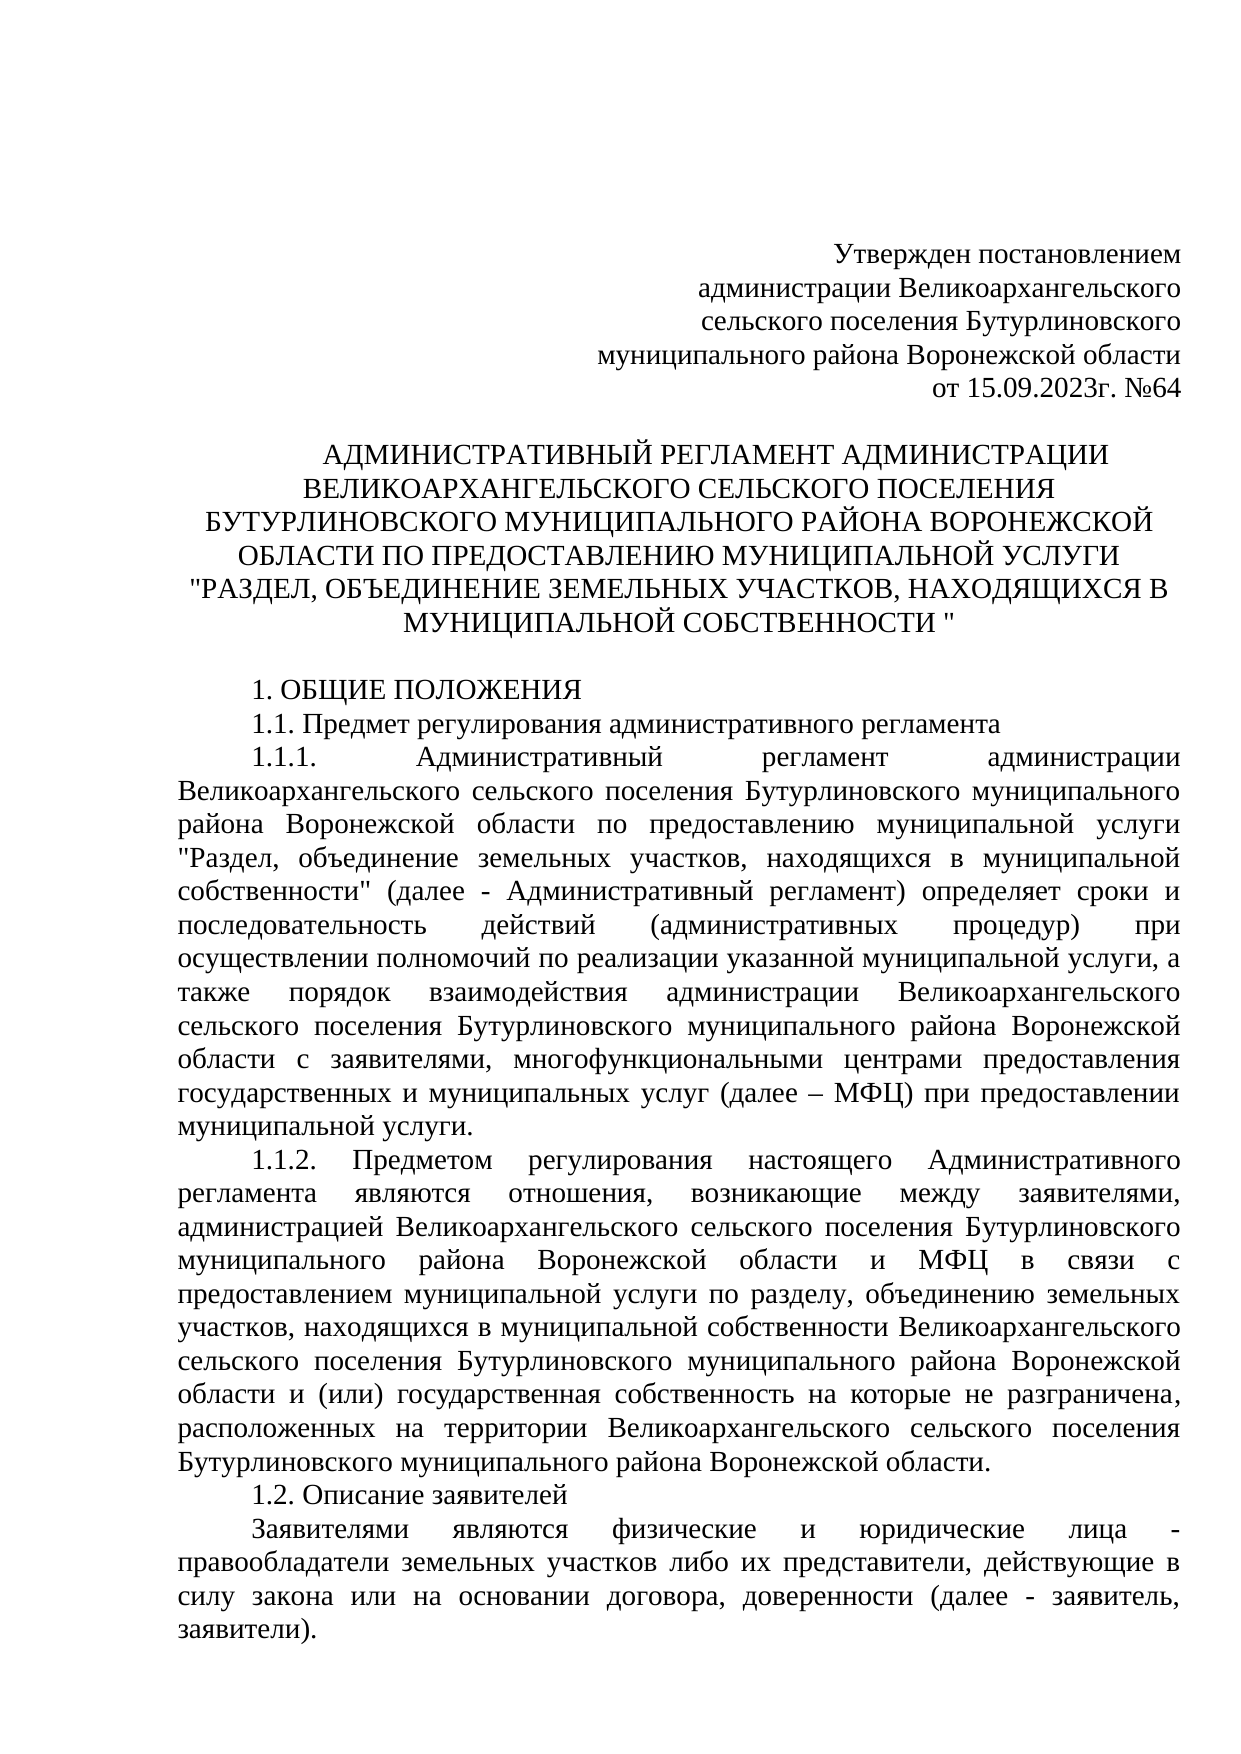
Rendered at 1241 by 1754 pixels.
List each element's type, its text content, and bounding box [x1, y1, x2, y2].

text 1.1.2. Предметом регулирования настоящего Административного регламента являются отношения, возникающие между заявителями, администрацией Великоархангельского сельского поселения Бутурлиновского муниципального района Воронежской области и МФЦ в связи с предоставлением муниципальной услуги по разделу, объединению земельных участков, находящихся в муниципальной собственности Великоархангельского сельского поселения Бутурлиновского муниципального района Воронежской области и (или) государственная собственность на которые не разграничена, расположенных на территории Великоархангельского сельского поселения Бутурлиновского муниципального района Воронежской области. [177, 1142, 1181, 1477]
text администрации Великоархангельского [177, 270, 1181, 303]
text АДМИНИСТРАТИВНЫЙ РЕГЛАМЕНТ АДМИНИСТРАЦИИ ВЕЛИКОАРХАНГЕЛЬСКОГО СЕЛЬСКОГО ПОСЕЛЕНИЯ БУТУРЛИНОВСКОГО МУНИЦИПАЛЬНОГО РАЙОНА ВОРОНЕЖСКОЙ ОБЛАСТИ ПО ПРЕДОСТАВЛЕНИЮ МУНИЦИПАЛЬНОЙ УСЛУГИ "РАЗДЕЛ, ОБЪЕДИНЕНИЕ ЗЕМЕЛЬНЫХ УЧАСТКОВ, НАХОДЯЩИХСЯ В МУНИЦИПАЛЬНОЙ СОБСТВЕННОСТИ " [177, 437, 1181, 639]
text сельского поселения О.В.МокляковаУтвержден постановлением [177, 236, 1181, 270]
text муниципального района Воронежской области [177, 337, 1181, 370]
text 1.1. Предмет регулирования административного регламента [177, 706, 1181, 739]
text от 15.09.2023г. №64 [177, 370, 1181, 404]
text сельского поселения Бутурлиновского [177, 303, 1181, 337]
text 1. ОБЩИЕ ПОЛОЖЕНИЯ [177, 672, 1181, 706]
text 1.1.1. Административный регламент администрации Великоархангельского сельского поселения Бутурлиновского муниципального района Воронежской области по предоставлению муниципальной услуги "Раздел, объединение земельных участков, находящихся в муниципальной собственности" (далее - Административный регламент) определяет сроки и последовательность действий (административных процедур) при осуществлении полномочий по реализации указанной муниципальной услуги, а также порядок взаимодействия администрации Великоархангельского сельского поселения Бутурлиновского муниципального района Воронежской области с заявителями, многофункциональными центрами предоставления государственных и муниципальных услуг (далее – МФЦ) при предоставлении муниципальной услуги. [177, 739, 1181, 1142]
text 1.2. Описание заявителей [177, 1477, 1181, 1511]
text Заявителями являются физические и юридические лица - правообладатели земельных участков либо их представители, действующие в силу закона или на основании договора, доверенности (далее - заявитель, заявители). [177, 1511, 1181, 1645]
